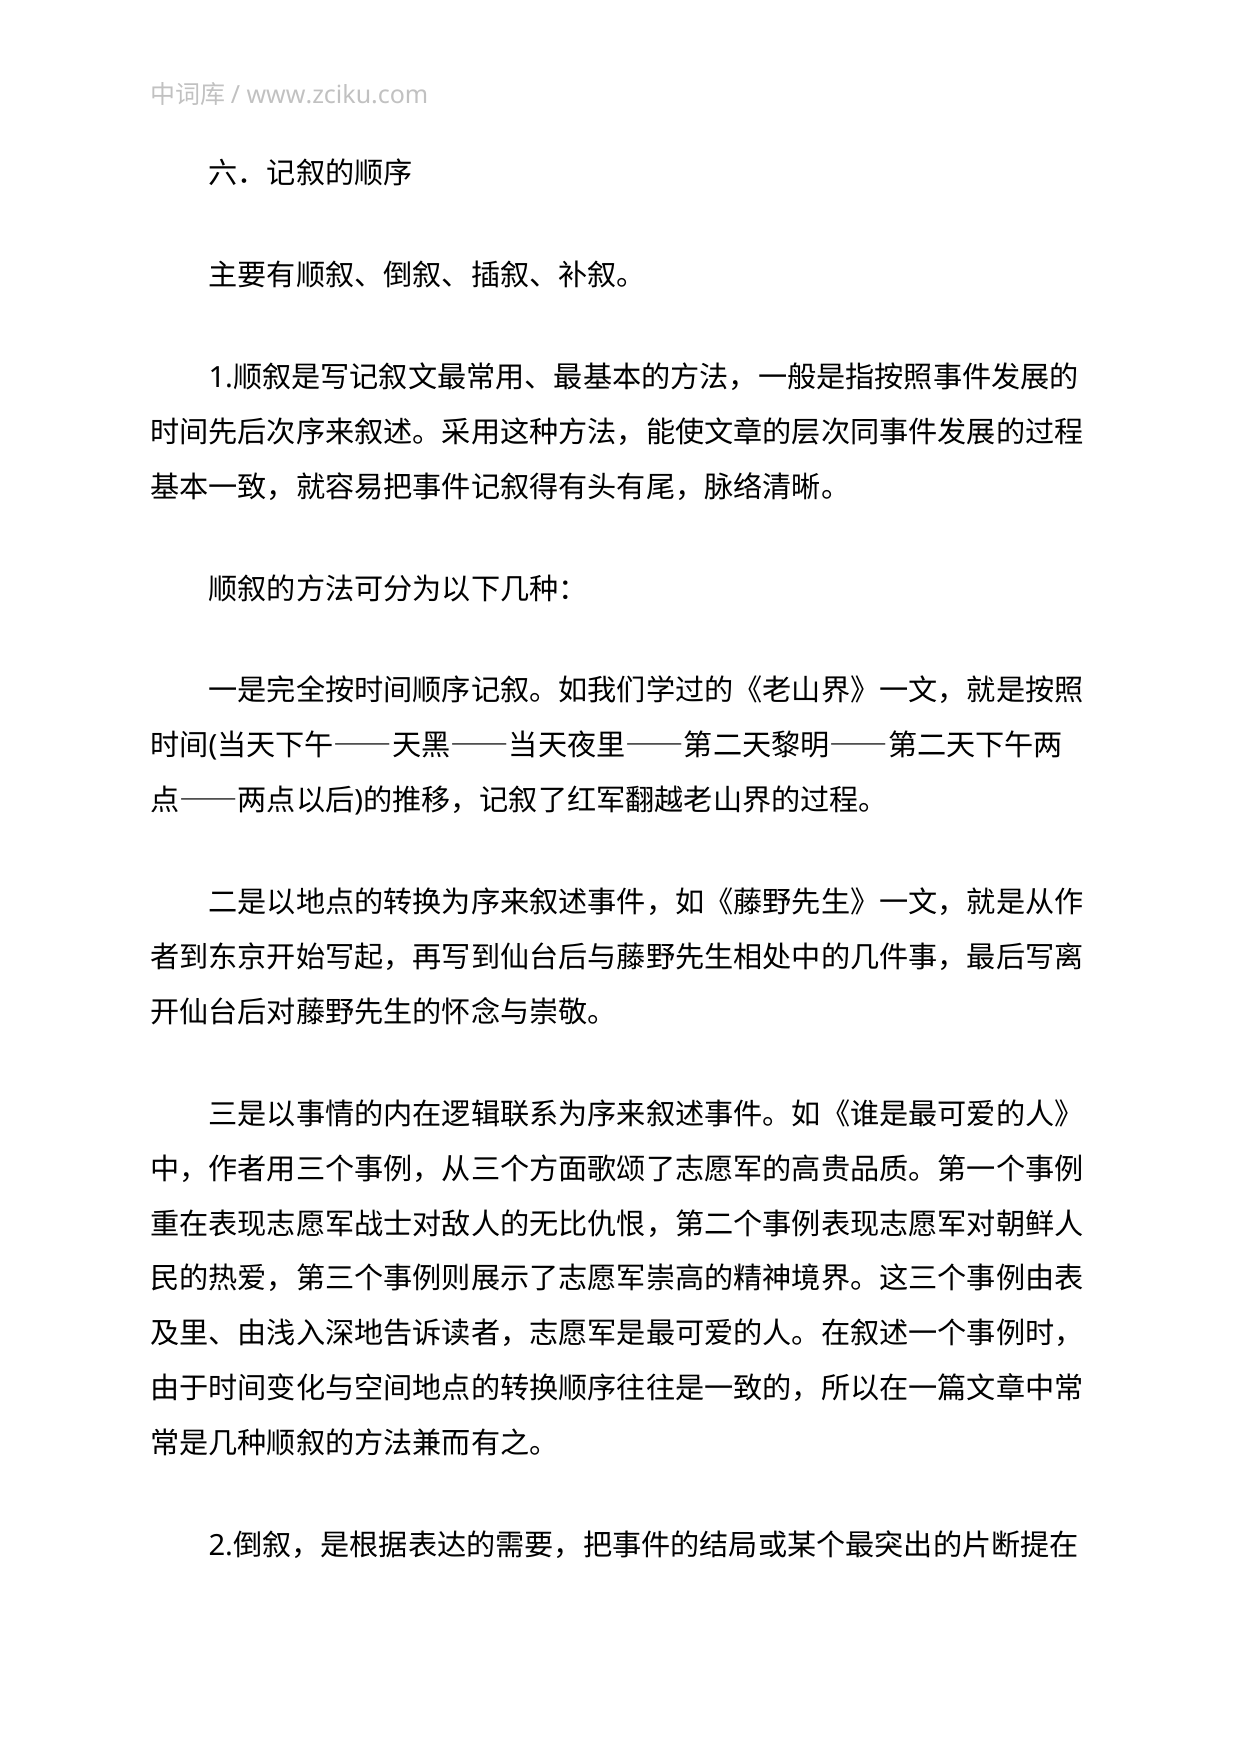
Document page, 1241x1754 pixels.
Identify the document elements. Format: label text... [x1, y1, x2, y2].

text 六．记叙的顺序 [150, 150, 1090, 192]
text 二是以地点的转换为序来叙述事件，如《藤野先生》一文，就是从作者到东京开始写起，再写到仙台后与藤野先生相处中的几件事，最后写离开仙台后对藤野先生的怀念与崇敬。 [150, 879, 1090, 1031]
text 一是完全按时间顺序记叙。如我们学过的《老山界》一文，就是按照时间(当天下午——天黑——当天夜里——第二天黎明——第二天下午两点——两点以后)的推移，记叙了红军翻越老山界的过程。 [150, 667, 1090, 819]
text 1.顺叙是写记叙文最常用、最基本的方法，一般是指按照事件发展的时间先后次序来叙述。采用这种方法，能使文章的层次同事件发展的过程基本一致，就容易把事件记叙得有头有尾，脉络清晰。 [150, 353, 1090, 506]
text 三是以事情的内在逻辑联系为序来叙述事件。如《谁是最可爱的人》中，作者用三个事例，从三个方面歌颂了志愿军的高贵品质。第一个事例重在表现志愿军战士对敌人的无比仇恨，第二个事例表现志愿军对朝鲜人民的热爱，第三个事例则展示了志愿军崇高的精神境界。这三个事例由表及里、由浅入深地告诉读者，志愿军是最可爱的人。在叙述一个事例时，由于时间变化与空间地点的转换顺序往往是一致的，所以在一篇文章中常常是几种顺叙的方法兼而有之。 [150, 1090, 1090, 1462]
text 主要有顺叙、倒叙、插叙、补叙。 [150, 252, 1090, 294]
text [150, 1522, 1090, 1564]
text 顺叙的方法可分为以下几种： [150, 565, 1090, 607]
